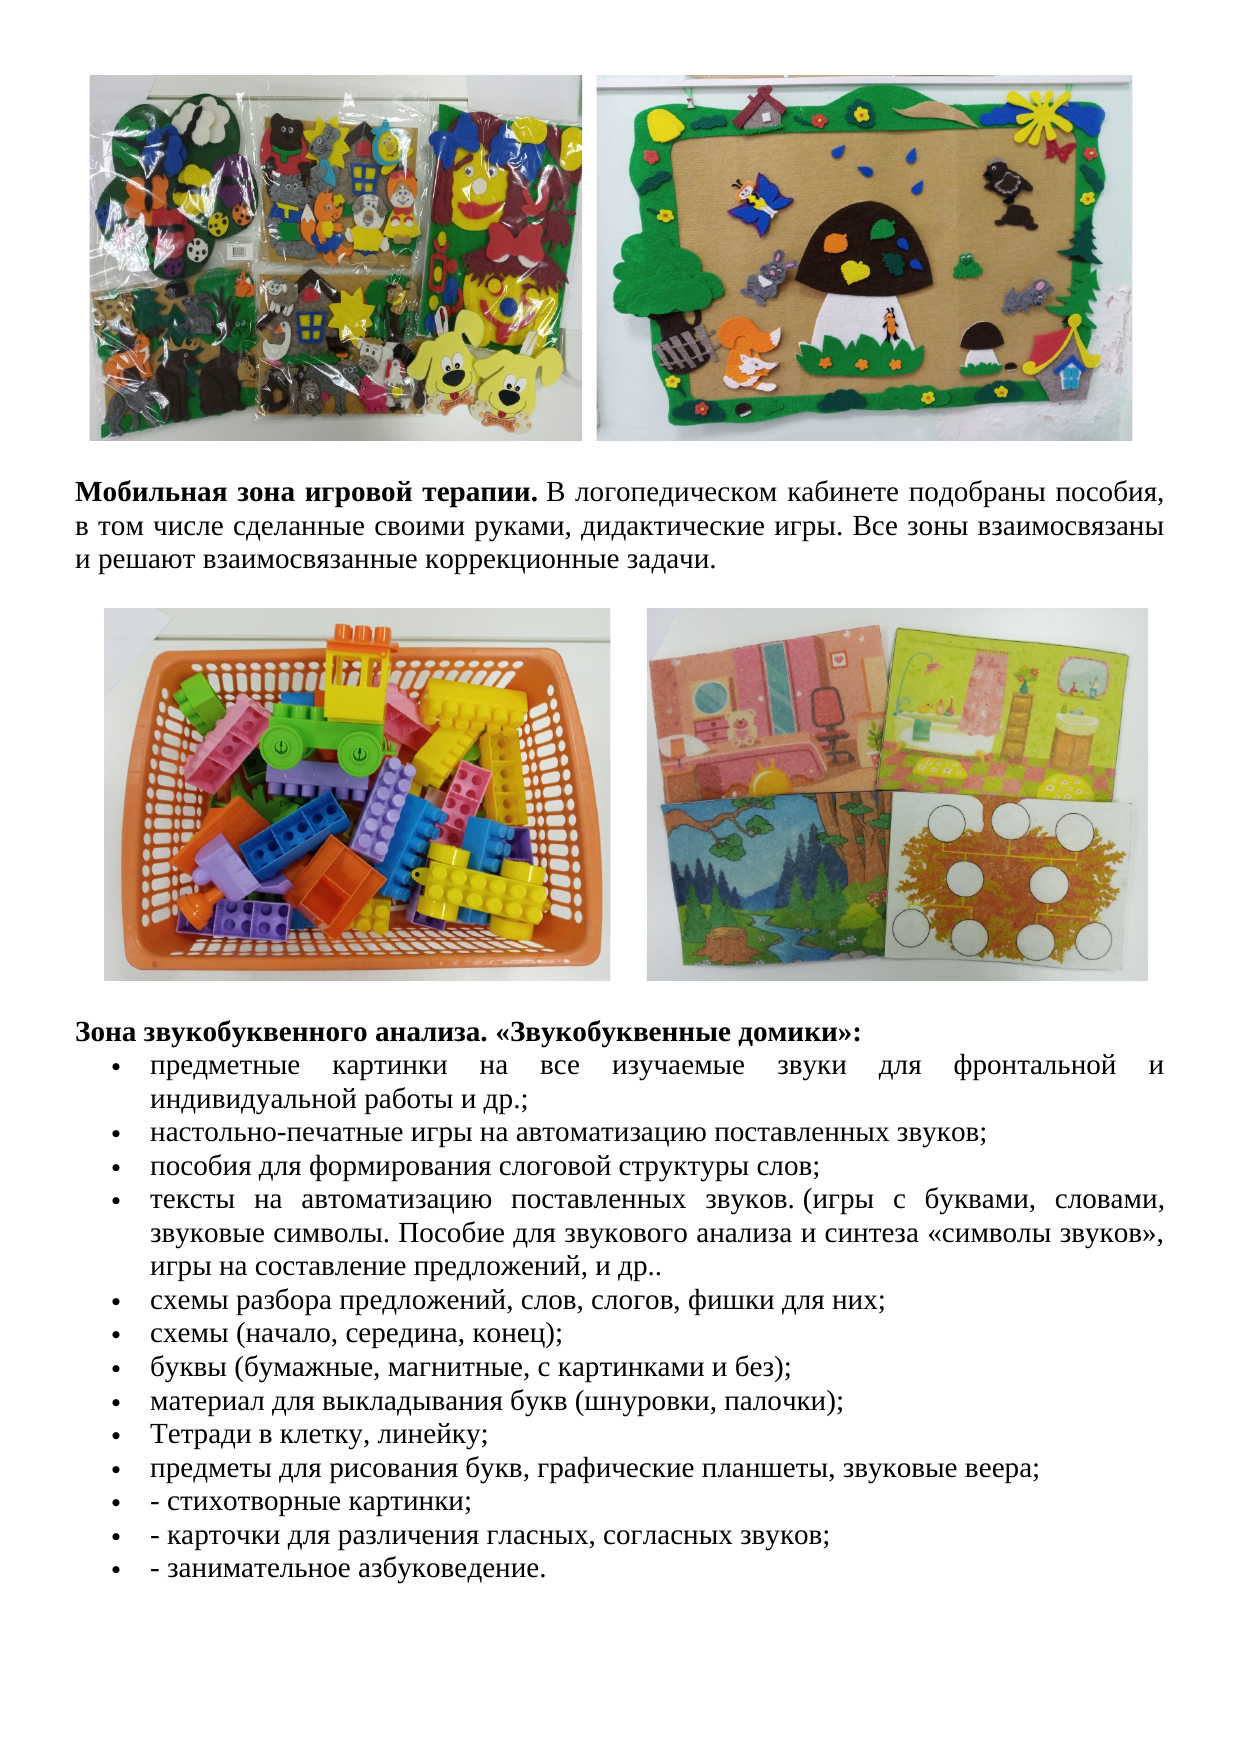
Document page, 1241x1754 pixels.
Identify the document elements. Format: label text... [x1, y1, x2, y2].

list - стихотворные картинки; [112, 1483, 1165, 1517]
list предметные картинки на все изучаемые звуки для фронтальной и индивидуальной работы и др.; [112, 1047, 1165, 1114]
picture [646, 608, 1148, 981]
list - занимательное азбуковедение. [112, 1550, 1165, 1584]
picture [104, 608, 611, 981]
list - карточки для различения гласных, согласных звуков; [112, 1517, 1165, 1550]
text Мобильная зона игровой терапии. В логопедическом кабинете подобраны пособия, в том числе сделанные своими руками, дидактические игры. Все зоны взаимосвязаны и решают взаимосвязанные коррекционные задачи. [75, 474, 1165, 575]
list предметы для рисования букв, графические планшеты, звуковые веера; [112, 1450, 1165, 1483]
list буквы (бумажные, магнитные, с картинками и без); [112, 1349, 1165, 1383]
list схемы (начало, середина, конец); [112, 1316, 1165, 1349]
picture [89, 75, 583, 441]
picture [596, 75, 1133, 441]
list настольно-печатные игры на автоматизацию поставленных звуков; [112, 1114, 1165, 1148]
list материал для выкладывания букв (шнуровки, палочки); [112, 1383, 1165, 1416]
list Тетради в клетку, линейку; [112, 1416, 1165, 1450]
list тексты на автоматизацию поставленных звуков. (игры с буквами, словами, звуковые символы. Пособие для звукового анализа и синтеза «символы звуков», игры на составление предложений, и др.. [112, 1181, 1165, 1282]
text Зона звукобуквенного анализа. «Звукобуквенные домики»: [75, 1014, 1165, 1047]
list пособия для формирования слоговой структуры слов; [112, 1148, 1165, 1181]
list схемы разбора предложений, слов, слогов, фишки для них; [112, 1282, 1165, 1316]
